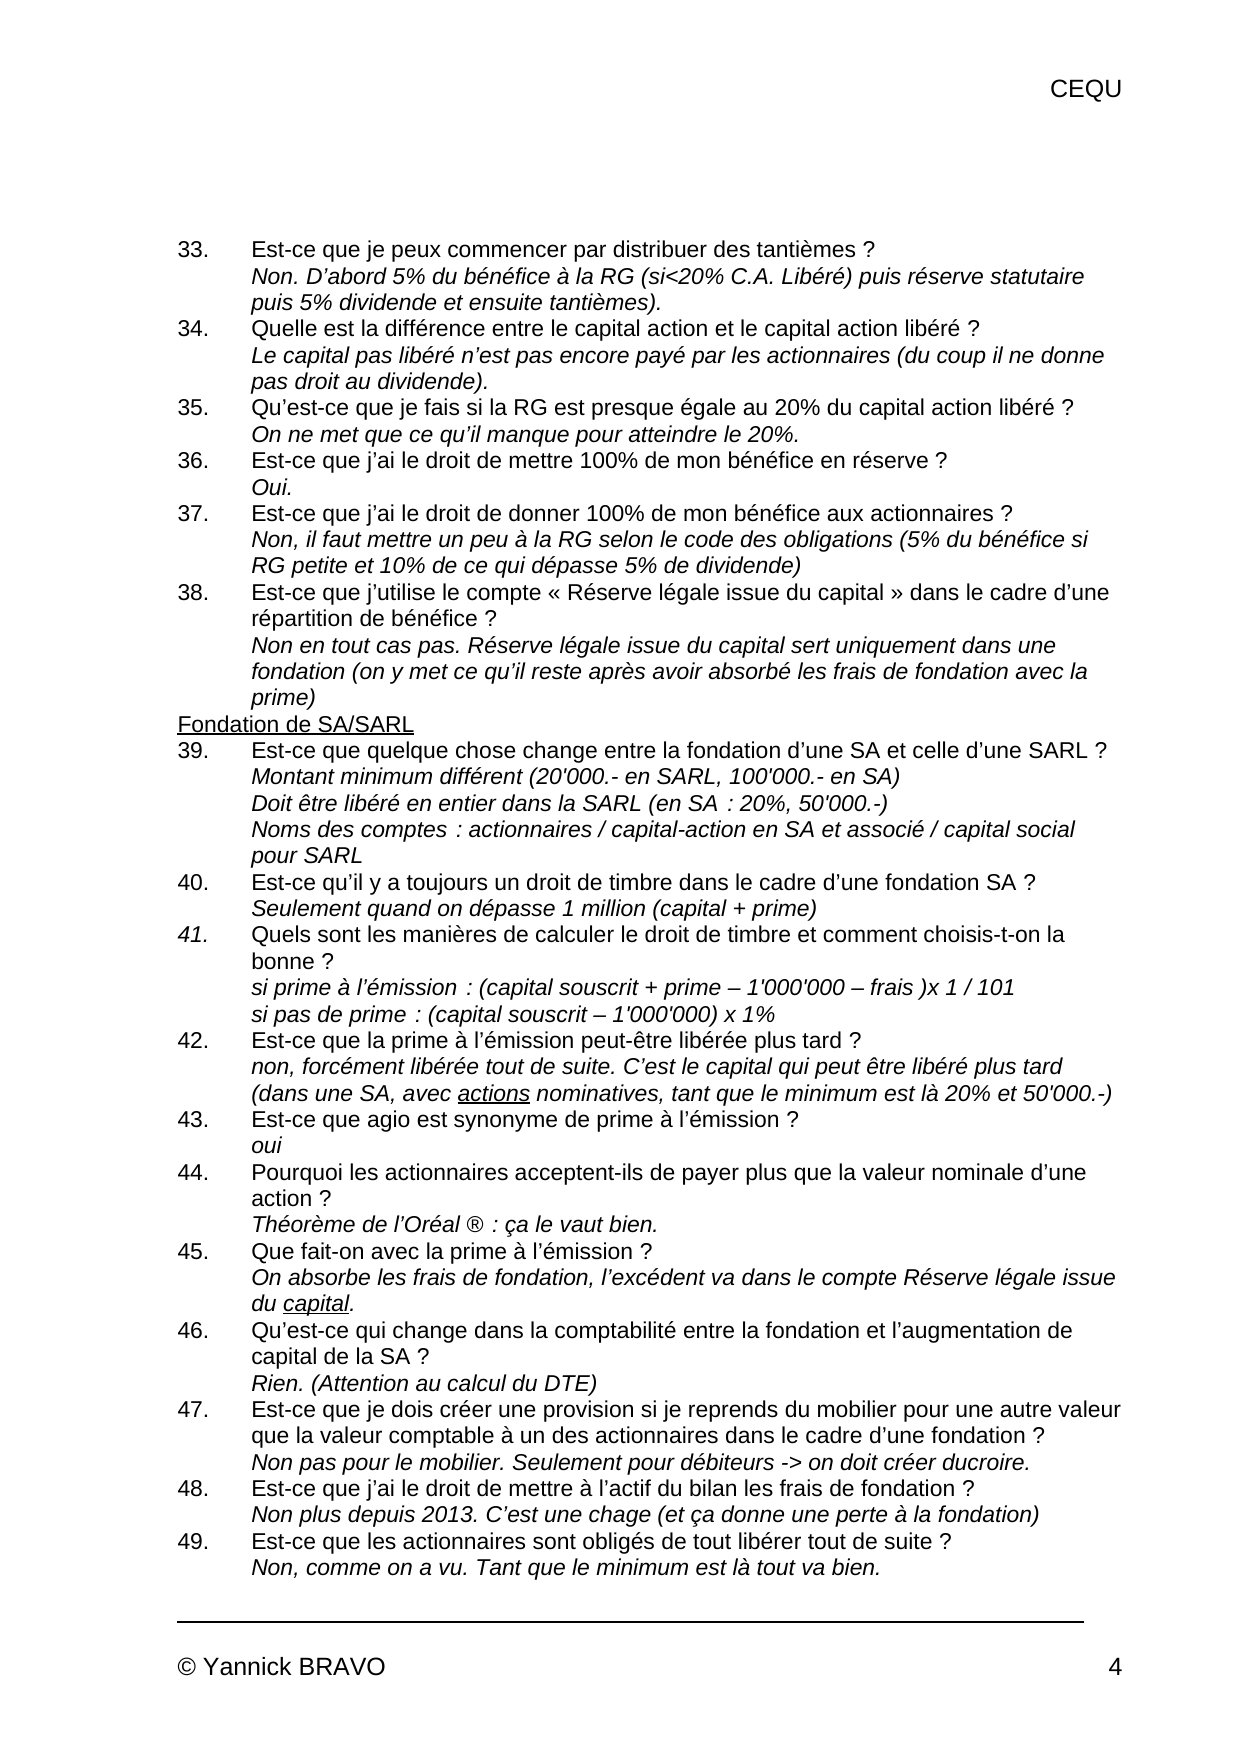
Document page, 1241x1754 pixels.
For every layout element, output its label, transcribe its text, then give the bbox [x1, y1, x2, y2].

list Quelle est la différence entre le capital action et le capital action libéré ? Le capital pas libéré n’est pas encore payé par les actionnaires (du coup il ne donne pas droit au dividende). [177, 315, 1122, 394]
list Est-ce que les actionnaires sont obligés de tout libérer tout de suite ? Non, comme on a vu. Tant que le minimum est là tout va bien. [177, 1528, 1122, 1580]
subtitle Fondation de SA/SARL [177, 711, 1122, 737]
list Quels sont les manières de calculer le droit de timbre et comment choisis-t-on la bonne ? si prime à l’émission : (capital souscrit + prime – 1'000'000 – frais )x 1 / 101 si pas de prime : (capital souscrit – 1'000'000) x 1% [177, 921, 1122, 1027]
list Est-ce que j’ai le droit de mettre à l’actif du bilan les frais de fondation ? Non plus depuis 2013. C’est une chage (et ça donne une perte à la fondation) [177, 1475, 1122, 1528]
list Pourquoi les actionnaires acceptent-ils de payer plus que la valeur nominale d’une action ? Théorème de l’Oréal ® : ça le vaut bien. [177, 1159, 1122, 1238]
list Est-ce que j’utilise le compte « Réserve légale issue du capital » dans le cadre d’une répartition de bénéfice ? Non en tout cas pas. Réserve légale issue du capital sert uniquement dans une fondation (on y met ce qu’il reste après avoir absorbé les frais de fondation avec la prime) [177, 579, 1122, 711]
list Qu’est-ce qui change dans la comptabilité entre la fondation et l’augmentation de capital de la SA ? Rien. (Attention au calcul du DTE) [177, 1317, 1122, 1396]
list Est-ce que quelque chose change entre la fondation d’une SA et celle d’une SARL ? Montant minimum différent (20'000.- en SARL, 100'000.- en SA) Doit être libéré en entier dans la SARL (en SA : 20%, 50'000.-) Noms des comptes : actionnaires / capital-action en SA et associé / capital social pour SARL [177, 737, 1122, 869]
list Est-ce qu’il y a toujours un droit de timbre dans le cadre d’une fondation SA ? Seulement quand on dépasse 1 million (capital + prime) [177, 869, 1122, 921]
list Que fait-on avec la prime à l’émission ? On absorbe les frais de fondation, l’excédent va dans le compte Réserve légale issue du capital. [177, 1238, 1122, 1317]
list Est-ce que agio est synonyme de prime à l’émission ? oui [177, 1106, 1122, 1159]
list Qu’est-ce que je fais si la RG est presque égale au 20% du capital action libéré ? On ne met que ce qu’il manque pour atteindre le 20%. [177, 394, 1122, 447]
list Est-ce que j’ai le droit de donner 100% de mon bénéfice aux actionnaires ? Non, il faut mettre un peu à la RG selon le code des obligations (5% du bénéfice si RG petite et 10% de ce qui dépasse 5% de dividende) [177, 500, 1122, 579]
list Est-ce que la prime à l’émission peut-être libérée plus tard ? non, forcément libérée tout de suite. C’est le capital qui peut être libéré plus tard (dans une SA, avec actions nominatives, tant que le minimum est là 20% et 50'000.-) [177, 1027, 1122, 1106]
list Est-ce que je peux commencer par distribuer des tantièmes ? Non. D’abord 5% du bénéfice à la RG (si<20% C.A. Libéré) puis réserve statutaire puis 5% dividende et ensuite tantièmes). [177, 236, 1122, 315]
list Est-ce que j’ai le droit de mettre 100% de mon bénéfice en réserve ? Oui. [177, 447, 1122, 500]
list Est-ce que je dois créer une provision si je reprends du mobilier pour une autre valeur que la valeur comptable à un des actionnaires dans le cadre d’une fondation ? Non pas pour le mobilier. Seulement pour débiteurs -> on doit créer ducroire. [177, 1396, 1122, 1475]
